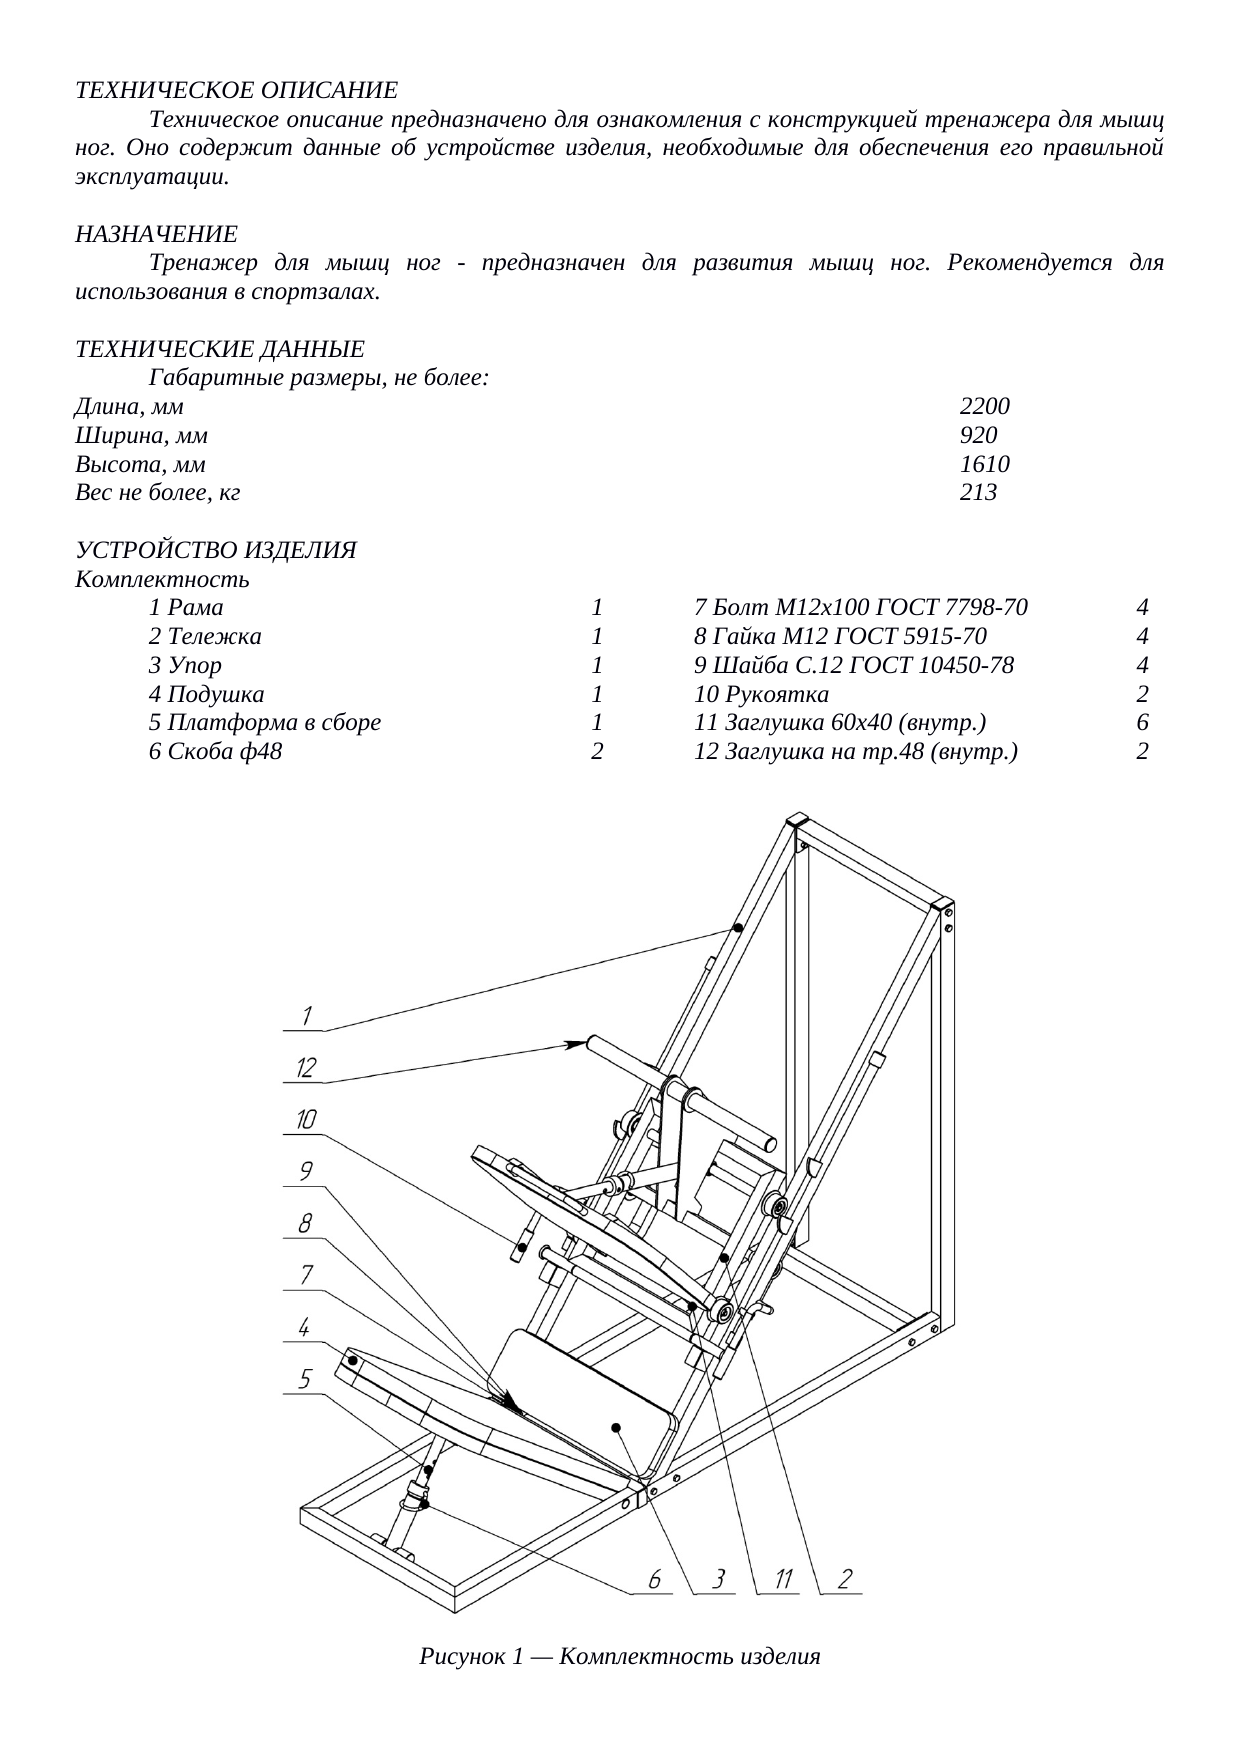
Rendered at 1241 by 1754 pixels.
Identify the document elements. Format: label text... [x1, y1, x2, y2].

text 3 Упор 1 [75, 650, 620, 679]
text 5 Платформа в сборе 1 [75, 707, 620, 736]
text 6 Скоба ф48 2 [75, 736, 620, 765]
text ТЕХНИЧЕСКИЕ ДАННЫЕ [75, 334, 1165, 362]
text Техническое описание предназначено для ознакомления с конструкцией тренажера для мышц ног. Оно содержит данные об устройстве изделия, необходимые для обеспечения его правильной эксплуатации. [75, 104, 1165, 190]
text 11 Заглушка 60х40 (внутр.) 6 [620, 707, 1165, 736]
text ТЕХНИЧЕСКОЕ ОПИСАНИЕ [75, 75, 1165, 104]
text 10 Рукоятка 2 [620, 679, 1165, 707]
text Габаритные размеры, не более: [75, 362, 1165, 391]
text 4 Подушка 1 [75, 679, 620, 707]
text Длина, мм 2200 [75, 391, 1165, 420]
text НАЗНАЧЕНИЕ [75, 219, 1165, 247]
text Тренажер для мышц ног - предназначен для развития мышц ног. Рекомендуется для использования в спортзалах. [75, 247, 1165, 305]
text 9 Шайба C.12 ГОСТ 10450-78 4 [620, 650, 1165, 679]
text Комплектность [75, 564, 1165, 592]
text Вес не более, кг 213 [75, 477, 1165, 506]
text Высота, мм 1610 [75, 449, 1165, 477]
text 12 Заглушка на тр.48 (внутр.) 2 [620, 736, 1165, 765]
text УСТРОЙСТВО ИЗДЕЛИЯ [75, 535, 1165, 564]
text 8 Гайка M12 ГОСТ 5915-70 4 [620, 621, 1165, 650]
text 2 Тележка 1 [75, 621, 620, 650]
picture [262, 793, 978, 1641]
text Ширина, мм 920 [75, 420, 1165, 449]
text 1 Рама 1 [75, 592, 620, 621]
text 7 Болт M12x100 ГОСТ 7798-70 4 [620, 592, 1165, 621]
